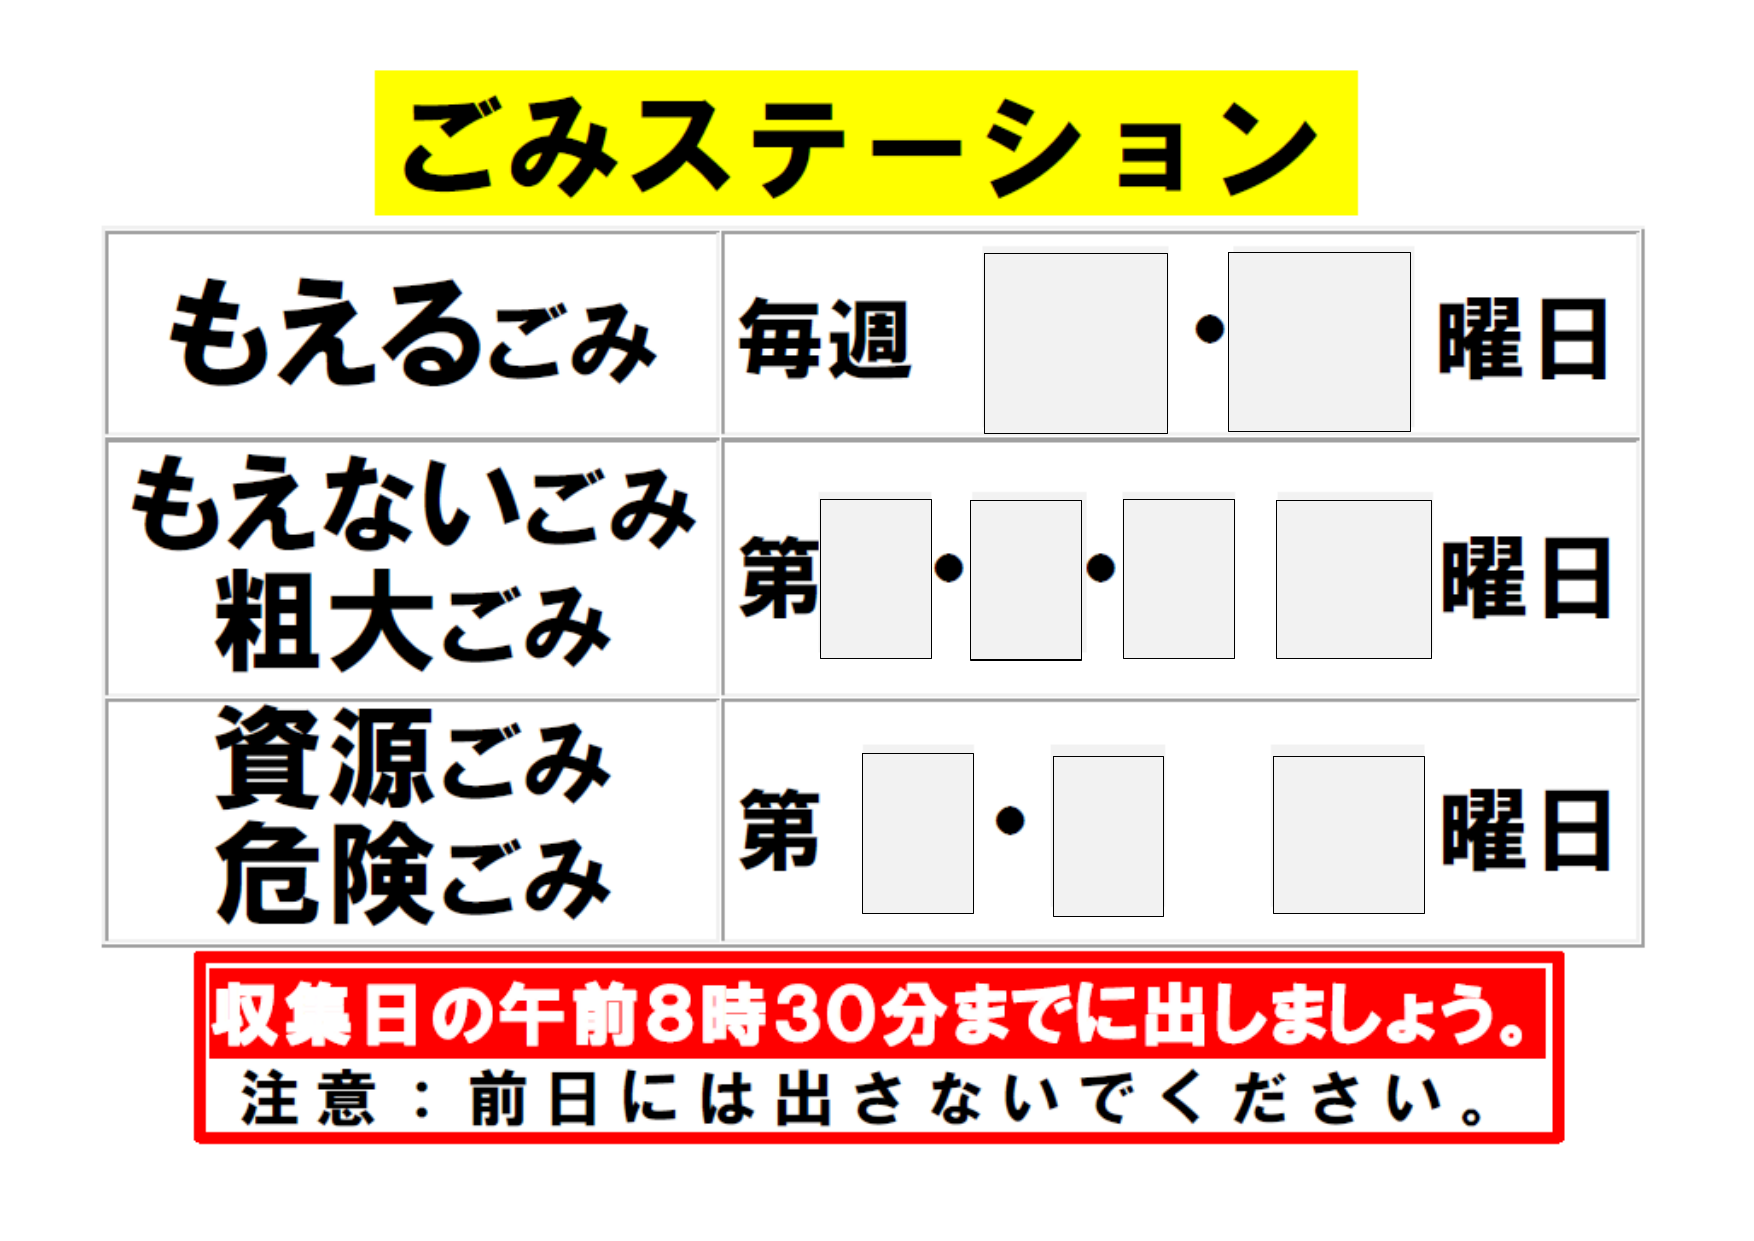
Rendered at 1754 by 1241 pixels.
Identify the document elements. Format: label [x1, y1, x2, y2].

picture [56, 40, 1698, 1199]
